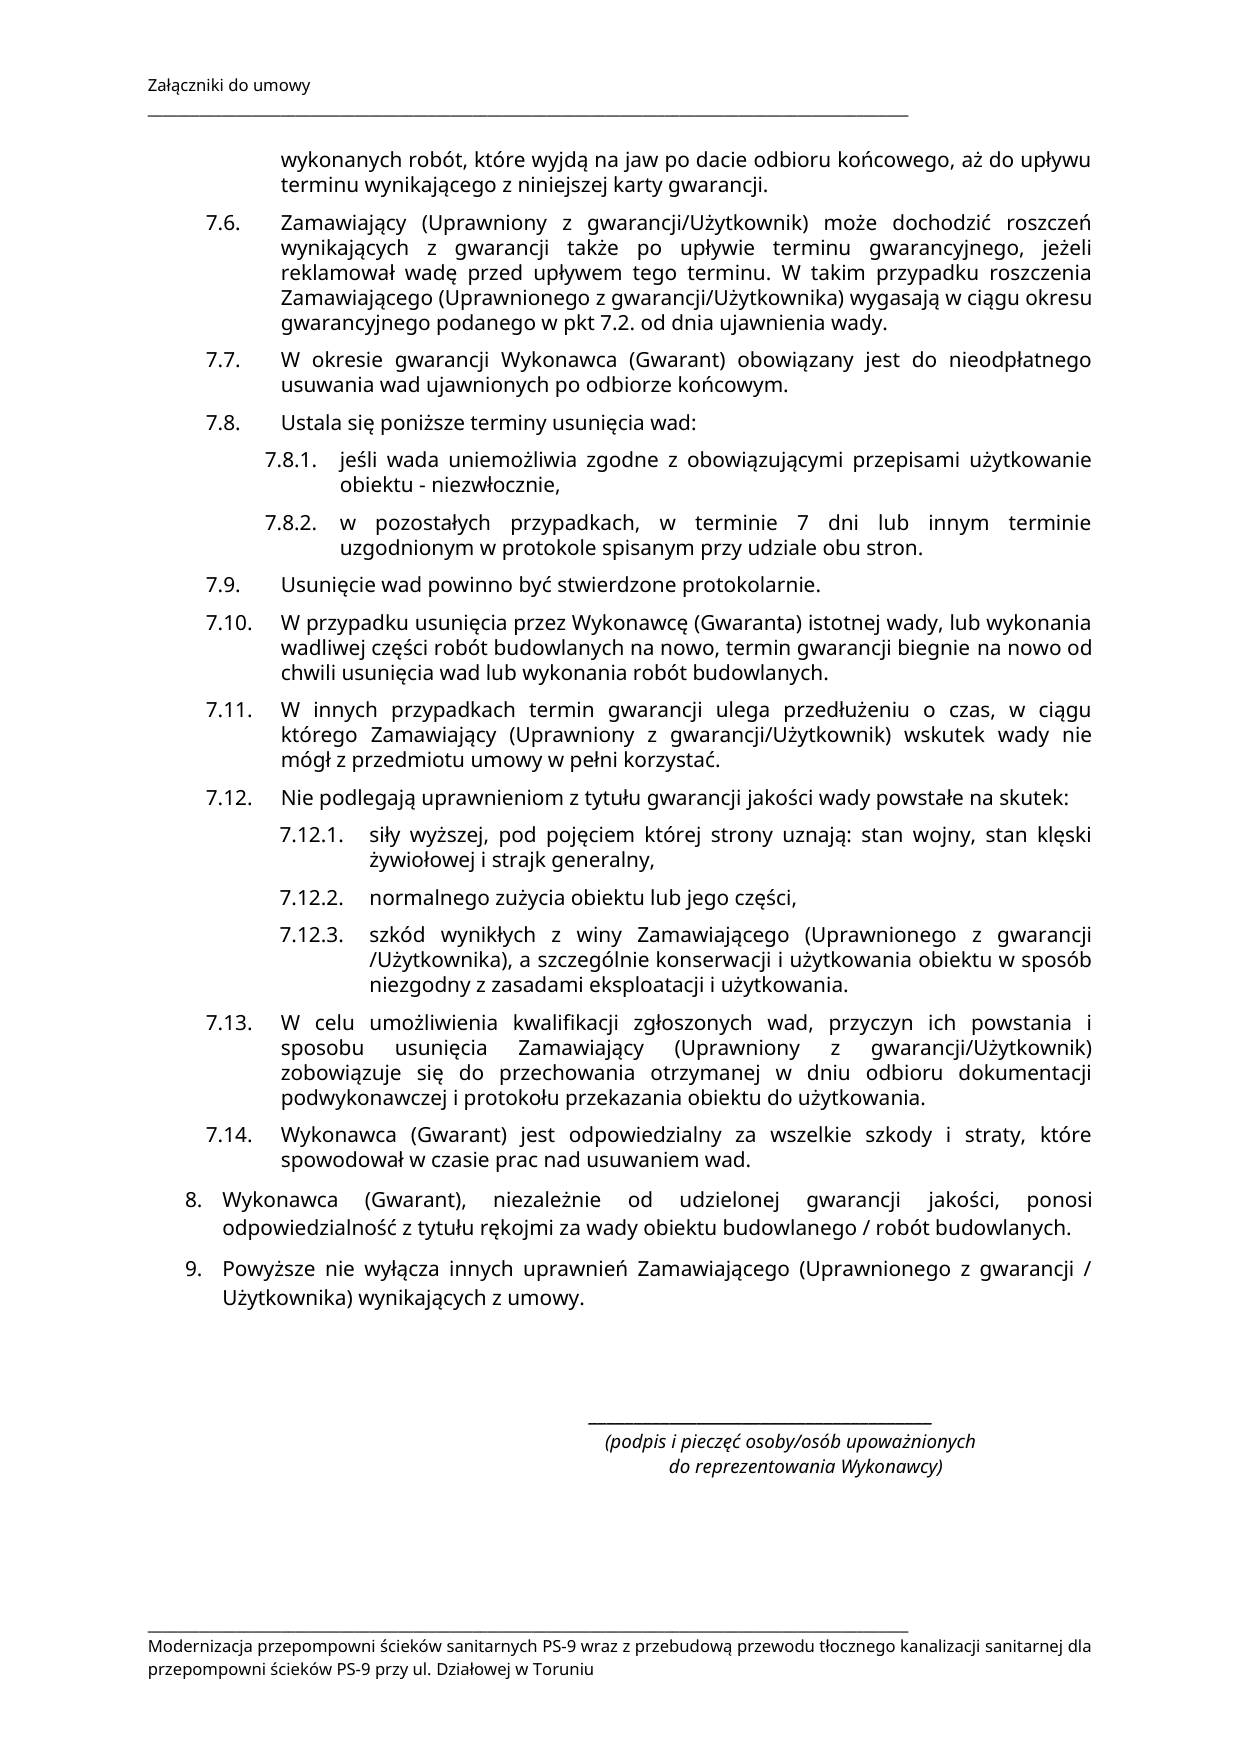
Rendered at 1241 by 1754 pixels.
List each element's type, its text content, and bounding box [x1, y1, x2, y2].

text do reprezentowania Wykonawcy) [664, 1453, 1093, 1479]
list Powyższe nie wyłącza innych uprawnień Zamawiającego (Uprawnionego z gwarancji / Użytkownika) wynikających z umowy. [185, 1254, 1093, 1311]
list siły wyższej, pod pojęciem której strony uznają: stan wojny, stan klęski żywiołowej i strajk generalny, [279, 823, 1093, 873]
list Wykonawca (Gwarant), niezależnie od udzielonej gwarancji jakości, ponosi odpowiedzialność z tytułu rękojmi za wady obiektu budowlanego / robót budowlanych. [185, 1185, 1093, 1242]
list W przypadku usunięcia przez Wykonawcę (Gwaranta) istotnej wady, lub wykonania wadliwej części robót budowlanych na nowo, termin gwarancji biegnie na nowo od chwili usunięcia wad lub wykonania robót budowlanych. [206, 610, 1093, 685]
text ______________________________________ [590, 1397, 1093, 1428]
list W celu umożliwienia kwalifikacji zgłoszonych wad, przyczyn ich powstania i sposobu usunięcia Zamawiający (Uprawniony z gwarancji/Użytkownik) zobowiązuje się do przechowania otrzymanej w dniu odbioru dokumentacji podwykonawczej i protokołu przekazania obiektu do użytkowania. [206, 1010, 1093, 1110]
list Zamawiający (Uprawniony z gwarancji/Użytkownik) może dochodzić roszczeń wynikających z gwarancji także po upływie terminu gwarancyjnego, jeżeli reklamował wadę przed upływem tego terminu. W takim przypadku roszczenia Zamawiającego (Uprawnionego z gwarancji/Użytkownika) wygasają w ciągu okresu gwarancyjnego podanego w pkt 7.2. od dnia ujawnienia wady. [206, 210, 1093, 335]
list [206, 148, 1093, 198]
list Nie podlegają uprawnieniom z tytułu gwarancji jakości wady powstałe na skutek: [206, 785, 1093, 810]
text (podpis i pieczęć osoby/osób upoważnionych [590, 1428, 1093, 1453]
list W okresie gwarancji Wykonawca (Gwarant) obowiązany jest do nieodpłatnego usuwania wad ujawnionych po odbiorze końcowym. [206, 348, 1093, 398]
list w pozostałych przypadkach, w terminie 7 dni lub innym terminie uzgodnionym w protokole spisanym przy udziale obu stron. [264, 510, 1093, 560]
list W innych przypadkach termin gwarancji ulega przedłużeniu o czas, w ciągu którego Zamawiający (Uprawniony z gwarancji/Użytkownik) wskutek wady nie mógł z przedmiotu umowy w pełni korzystać. [206, 698, 1093, 773]
list Usunięcie wad powinno być stwierdzone protokolarnie. [206, 573, 1093, 598]
list szkód wynikłych z winy Zamawiającego (Uprawnionego z gwarancji /Użytkownika), a szczególnie konserwacji i użytkowania obiektu w sposób niezgodny z zasadami eksploatacji i użytkowania. [279, 923, 1093, 998]
list Wykonawca (Gwarant) jest odpowiedzialny za wszelkie szkody i straty, które spowodował w czasie prac nad usuwaniem wad. [206, 1123, 1093, 1173]
list jeśli wada uniemożliwia zgodne z obowiązującymi przepisami użytkowanie obiektu - niezwłocznie, [264, 448, 1093, 498]
list normalnego zużycia obiektu lub jego części, [279, 885, 1093, 910]
list Ustala się poniższe terminy usunięcia wad: [206, 410, 1093, 435]
